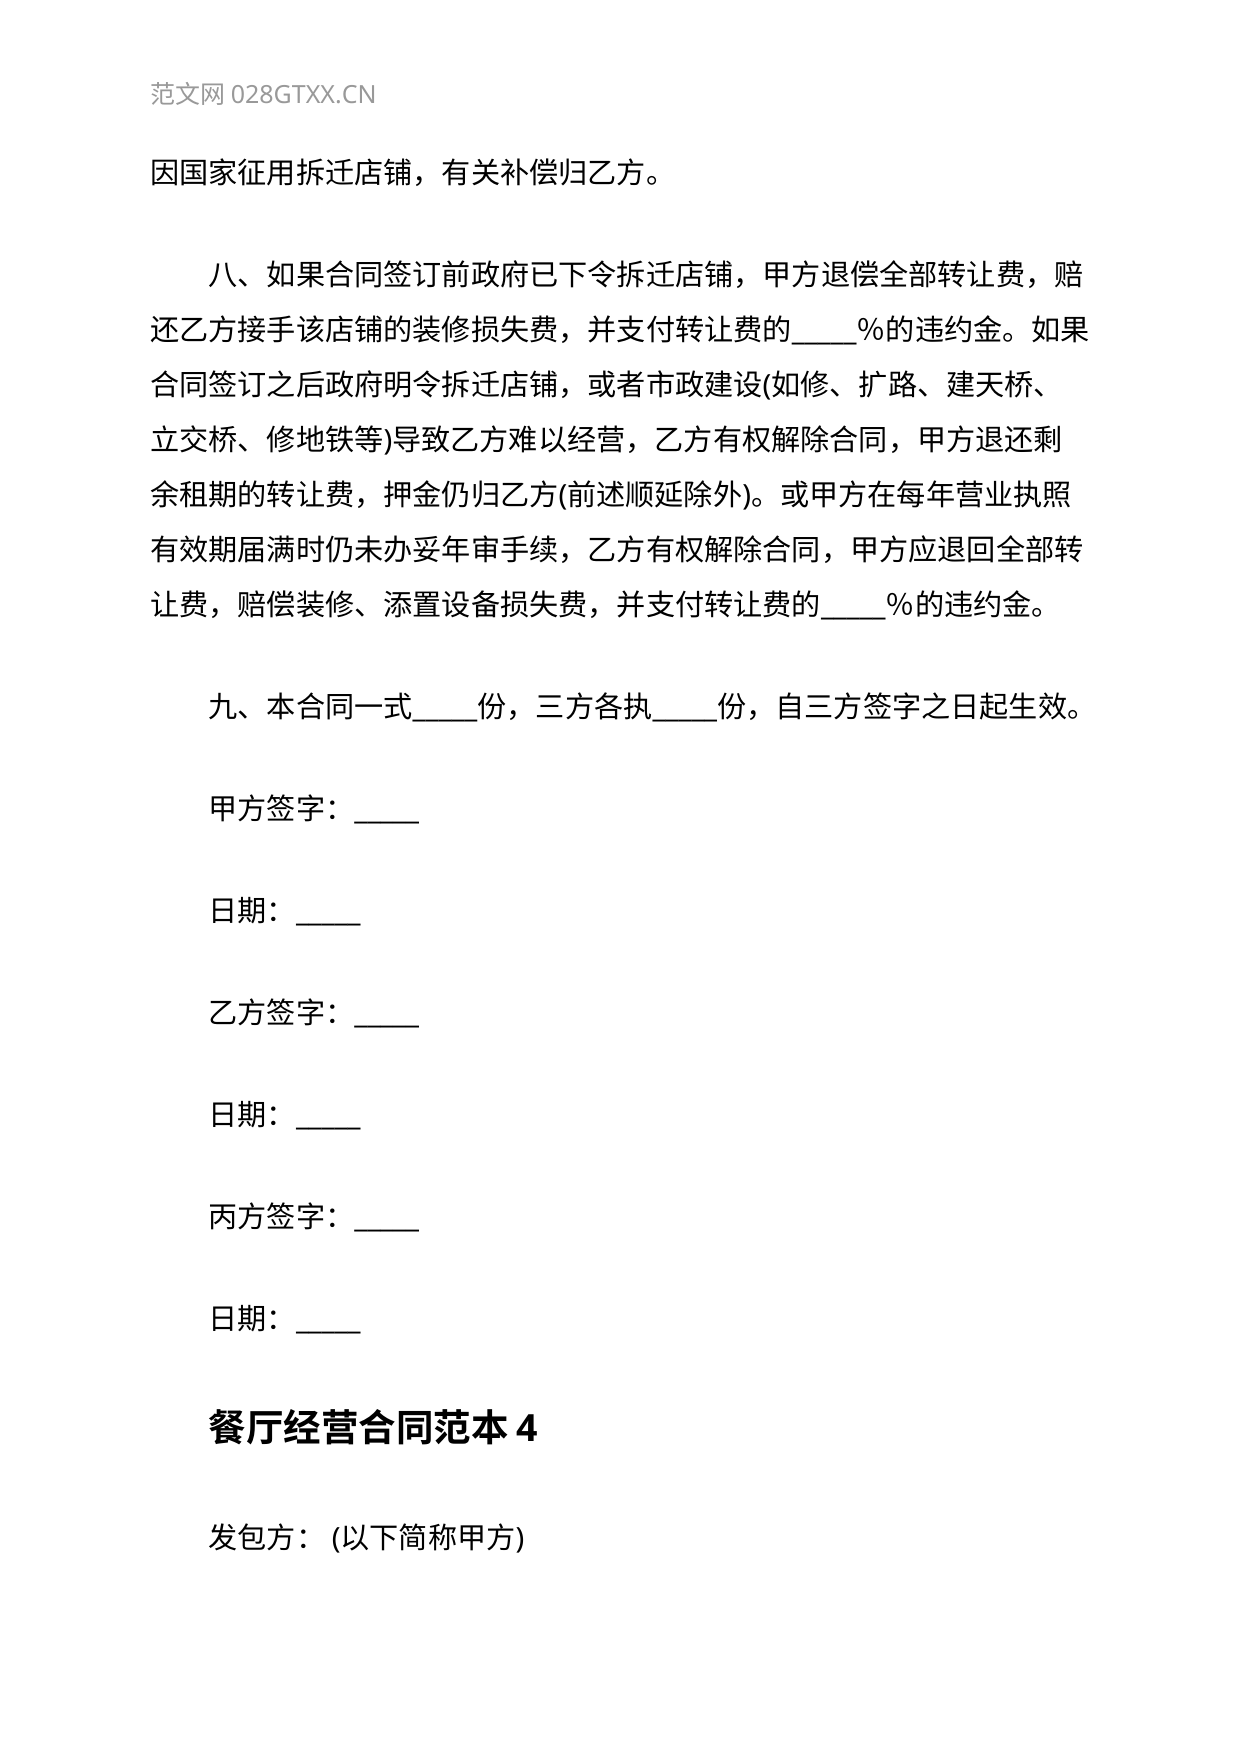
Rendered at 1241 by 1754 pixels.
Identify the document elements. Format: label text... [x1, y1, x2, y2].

text 日期：_____ [150, 1091, 1090, 1134]
text 八、如果合同签订前政府已下令拆迁店铺，甲方退偿全部转让费，赔还乙方接手该店铺的装修损失费，并支付转让费的_____％的违约金。如果合同签订之后政府明令拆迁店铺，或者市政建设(如修、扩路、建天桥、立交桥、修地铁等)导致乙方难以经营，乙方有权解除合同，甲方退还剩余租期的转让费，押金仍归乙方(前述顺延除外)。或甲方在每年营业执照有效期届满时仍未办妥年审手续，乙方有权解除合同，甲方应退回全部转让费，赔偿装修、添置设备损失费，并支付转让费的_____％的违约金。 [150, 252, 1090, 624]
text 餐厅经营合同范本4 [150, 1397, 1090, 1452]
text 丙方签字：_____ [150, 1193, 1090, 1236]
text 乙方签字：_____ [150, 989, 1090, 1032]
text 日期：_____ [150, 887, 1090, 930]
text 九、本合同一式_____份，三方各执_____份，自三方签字之日起生效。 [150, 683, 1090, 726]
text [150, 150, 1090, 192]
text 发包方： (以下简称甲方) [150, 1515, 1090, 1557]
text 日期：_____ [150, 1295, 1090, 1338]
text 甲方签字：_____ [150, 786, 1090, 828]
